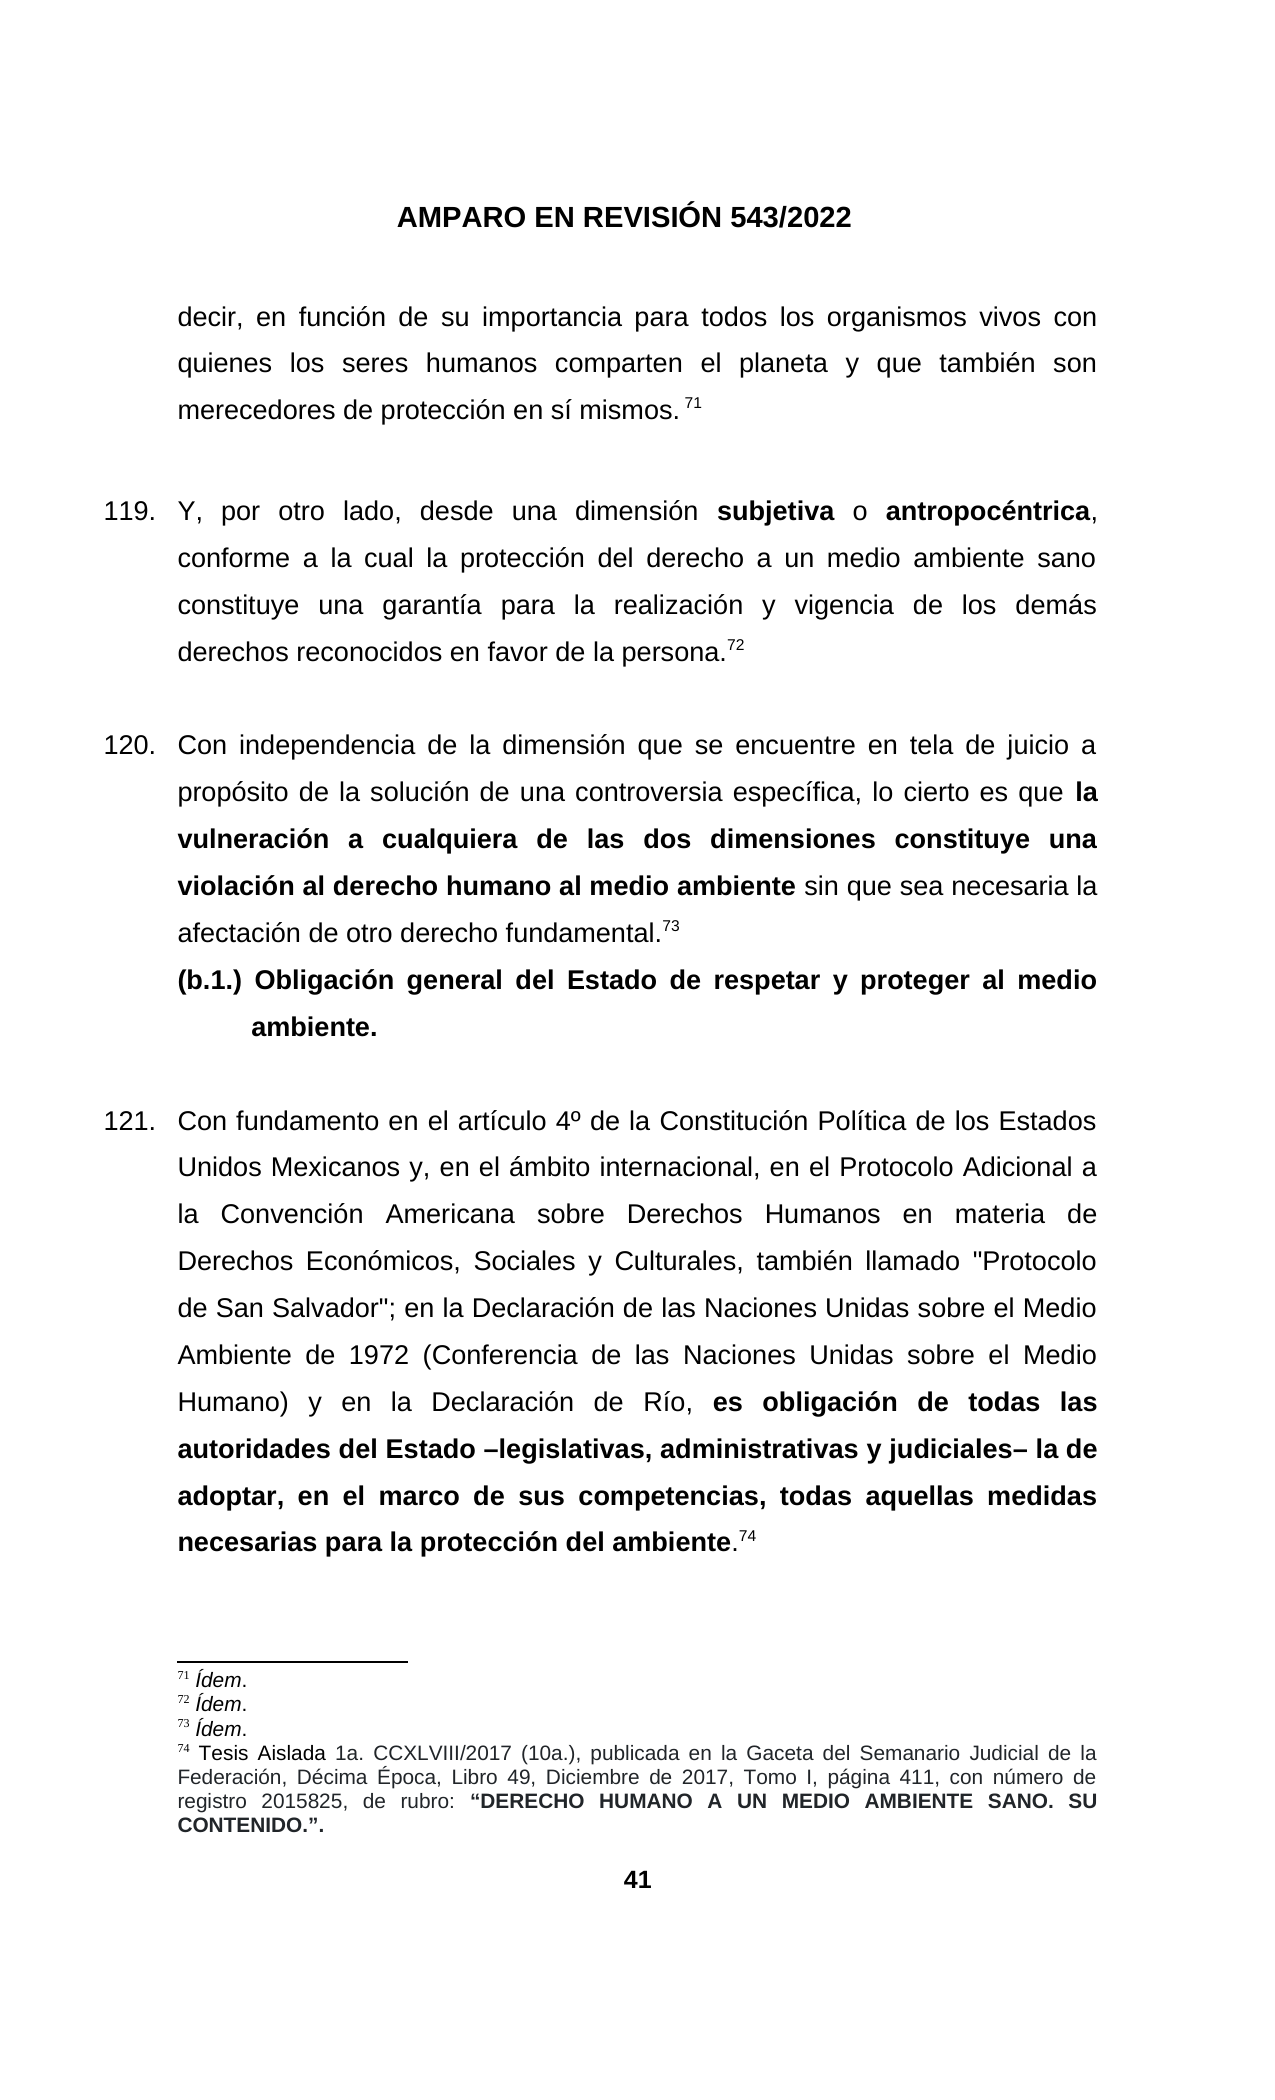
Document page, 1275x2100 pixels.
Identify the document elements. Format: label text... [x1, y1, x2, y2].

list Y, por otro lado, desde una dimensión subjetiva o antropocéntrica, conforme a la cual la protección del derecho a un medio ambiente sano constituye una garantía para la realización y vigencia de los demás derechos reconocidos en favor de la persona. [103, 495, 1098, 667]
list Asimismo, el derecho al medio ambiente se clasifica en función de su objeto de protección. Por un lado, desde una dimensión objetiva o ecologista, que preserva al medio ambiente como un bien jurídico en sí mismo, es decir, en función de su importancia para todos los organismos vivos con quienes los seres humanos comparten el planeta y que también son merecedores de protección en sí mismos. [103, 301, 1098, 426]
list Con independencia de la dimensión que se encuentre en tela de juicio a propósito de la solución de una controversia específica, lo cierto es que la vulneración a cualquiera de las dos dimensiones constituye una violación al derecho humano al medio ambiente sin que sea necesaria la afectación de otro derecho fundamental. [103, 729, 1098, 948]
list Con fundamento en el artículo 4º de la Constitución Política de los Estados Unidos Mexicanos y, en el ámbito internacional, en el Protocolo Adicional a la Convención Americana sobre Derechos Humanos en materia de Derechos Económicos, Sociales y Culturales, también llamado "Protocolo de San Salvador"; en la Declaración de las Naciones Unidas sobre el Medio Ambiente de 1972 (Conferencia de las Naciones Unidas sobre el Medio Humano) y en la Declaración de Río, es obligación de todas las autoridades del Estado –legislativas, administrativas y judiciales– la de adoptar, en el marco de sus competencias, todas aquellas medidas necesarias para la protección del ambiente. [103, 1104, 1098, 1558]
text (b.1.) Obligación general del Estado de respetar y proteger al medio ambiente. [177, 964, 1098, 1042]
